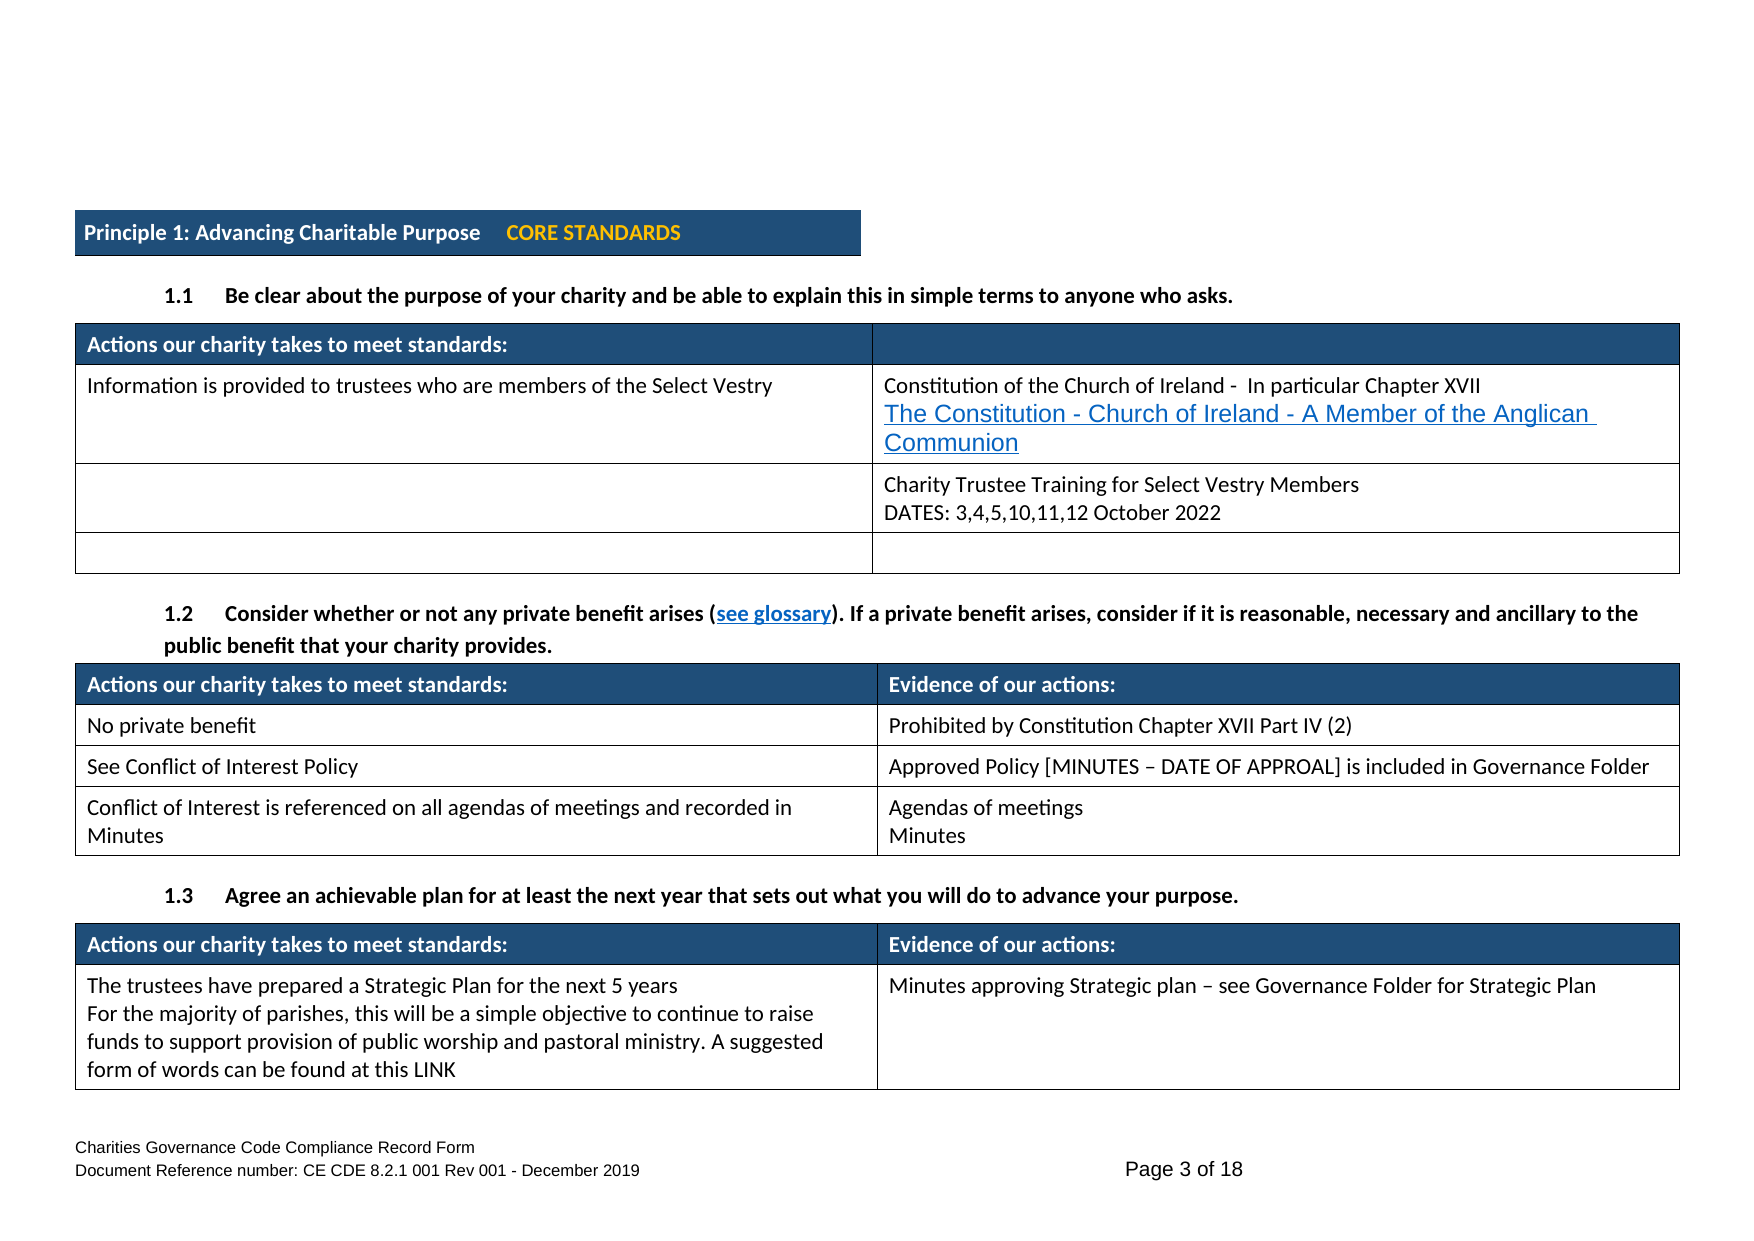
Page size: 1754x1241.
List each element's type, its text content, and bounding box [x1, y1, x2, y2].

table_cell Conflict of Interest is referenced on all agendas of meetings and recorded in Minutes [76, 787, 877, 855]
table_cell [76, 533, 872, 573]
table_cell Prohibited by Constitution Chapter XVII Part IV (2) [878, 705, 1679, 745]
table_cell Charity Trustee Training for Select Vestry Members DATES: 3,4,5,10,11,12 October 2022 [873, 464, 1679, 532]
table_cell [76, 464, 872, 532]
table_header [873, 324, 1679, 364]
table_cell Information is provided to trustees who are members of the Select Vestry [76, 365, 872, 463]
table_cell [873, 533, 1679, 573]
table_header Actions our charity takes to meet standards: [76, 324, 872, 364]
table_header Principle 1: Advancing Charitable Purpose CORE STANDARDS [75, 210, 861, 255]
table_cell Approved Policy [MINUTES – DATE OF APPROAL] is included in Governance Folder [878, 746, 1679, 786]
table_cell Minutes approving Strategic plan – see Governance Folder for Strategic Plan [878, 965, 1679, 1089]
table_cell No private benefit [76, 705, 877, 745]
text 1.3 Agree an achievable plan for at least the next year that sets out what you will do to advance your purpose. [164, 881, 1679, 909]
table_cell See Conflict of Interest Policy [76, 746, 877, 786]
table_header Evidence of our actions: [878, 664, 1679, 704]
text 1.2 Consider whether or not any private benefit arises (see glossary). If a private benefit arises, consider if it is reasonable, necessary and ancillary to the public benefit that your charity provides. [164, 599, 1679, 659]
table_cell Constitution of the Church of Ireland - In particular Chapter XVII The Constitution - Church of Ireland - A Member of the Anglican Communion [873, 365, 1679, 463]
table_cell The trustees have prepared a Strategic Plan for the next 5 years For the majority of parishes, this will be a simple objective to continue to raise funds to support provision of public worship and pastoral ministry. A suggested form of words can be found at this LINK [76, 965, 877, 1089]
text 1.1 Be clear about the purpose of your charity and be able to explain this in simple terms to anyone who asks. [164, 281, 1679, 309]
table_cell Agendas of meetings Minutes [878, 787, 1679, 855]
table_header Actions our charity takes to meet standards: [76, 924, 877, 964]
table_header Actions our charity takes to meet standards: [76, 664, 877, 704]
table_header Evidence of our actions: [878, 924, 1679, 964]
